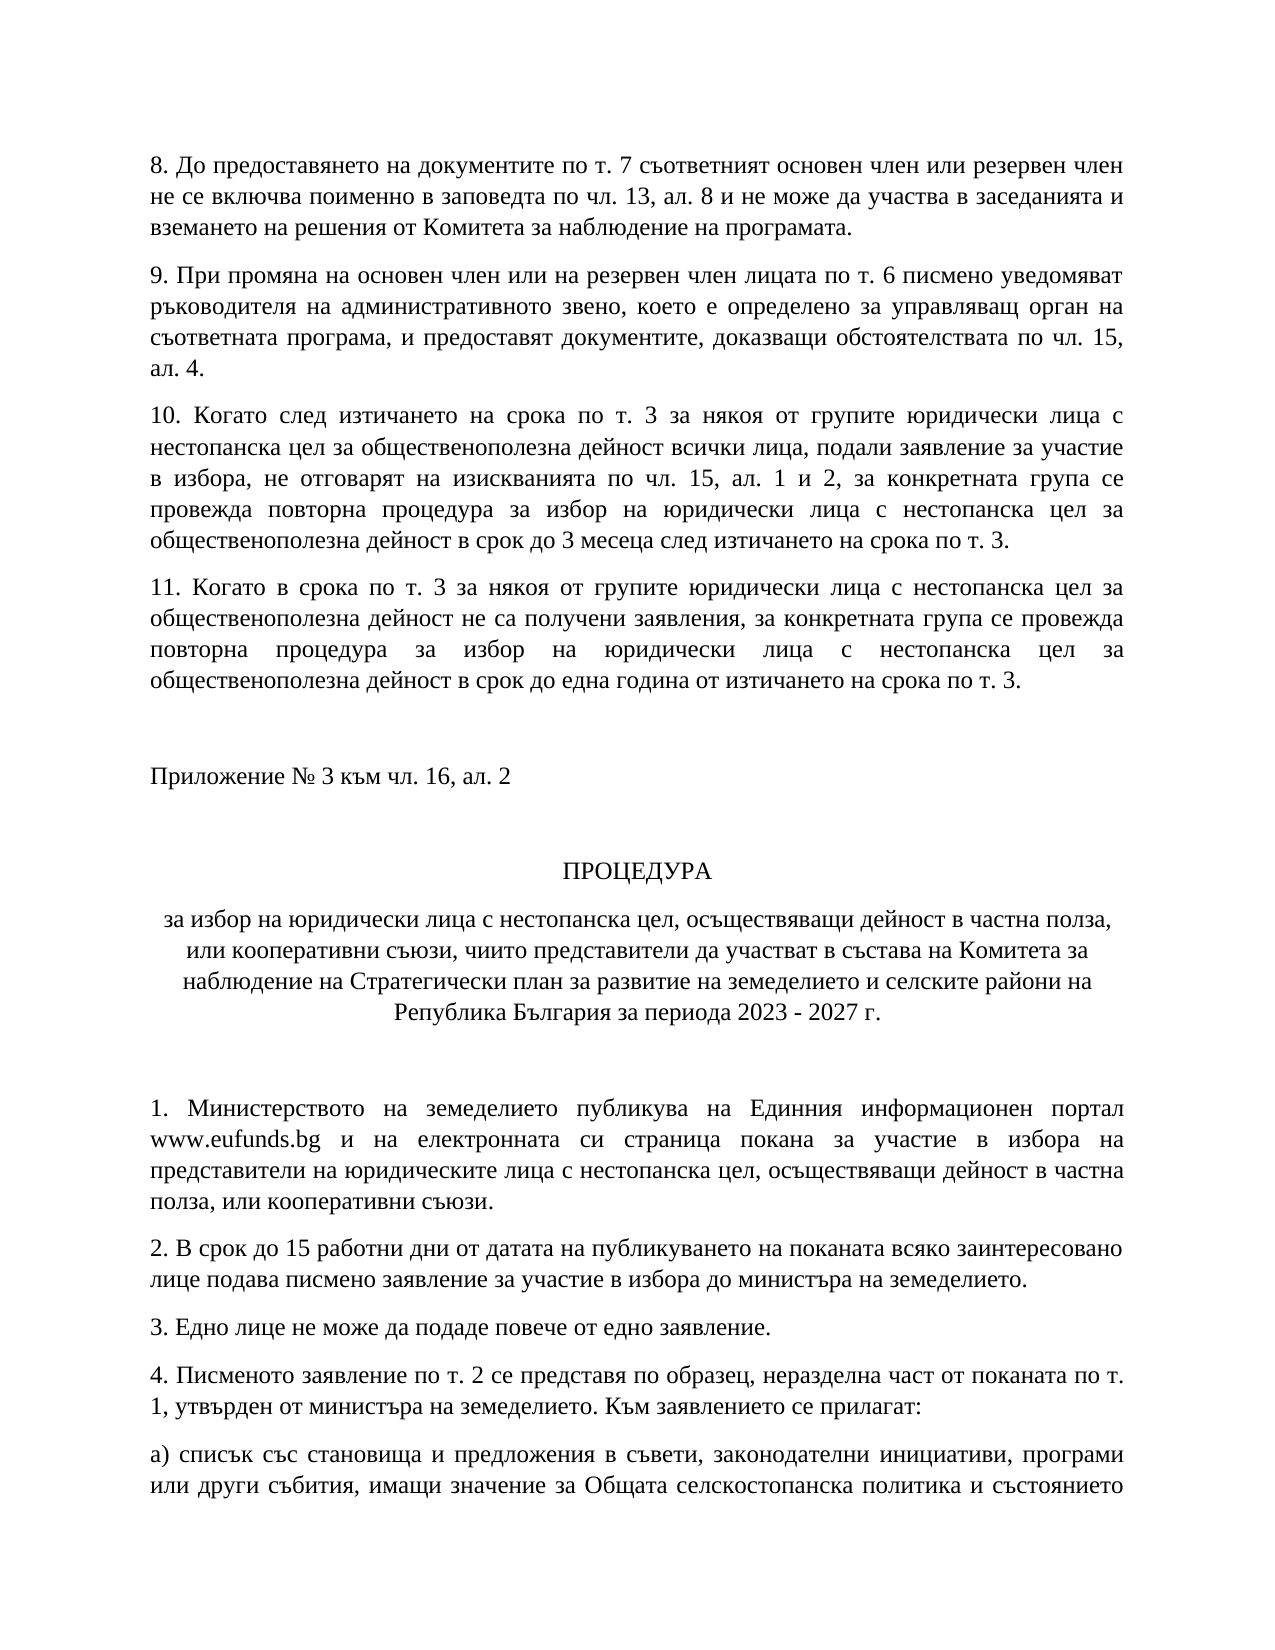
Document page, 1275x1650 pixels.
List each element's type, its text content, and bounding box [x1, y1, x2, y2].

text 11. Когато в срока по т. 3 за някоя от групите юридически лица с нестопанска цел за общественополезна дейност не са получени заявления, за конкретната група се провежда повторна процедура за избор на юридически лица с нестопанска цел за общественополезна дейност в срок до една година от изтичането на срока по т. 3. [150, 572, 1125, 694]
text 3. Едно лице не може да подаде повече от едно заявление. [150, 1312, 1125, 1341]
text за избор на юридически лица с нестопанска цел, осъществяващи дейност в частна полза, или кооперативни съюзи, чиито представители да участват в състава на Комитета за наблюдение на Стратегически план за развитие на земеделието и селските райони на Република България за периода 2023 - 2027 г. [150, 904, 1125, 1026]
text ПРОЦЕДУРА [150, 856, 1125, 885]
text 4. Писменото заявление по т. 2 се представя по образец, неразделна част от поканата по т. 1, утвърден от министъра на земеделието. Към заявлението се прилагат: [150, 1360, 1125, 1420]
text 9. При промяна на основен член или на резервен член лицата по т. 6 писмено уведомяват ръководителя на административното звено, което е определено за управляващ орган на съответната програма, и предоставят документите, доказващи обстоятелствата по чл. 15, ал. 4. [150, 260, 1125, 382]
text 8. До предоставянето на документите по т. 7 съответният основен член или резервен член не се включва поименно в заповедта по чл. 13, ал. 8 и не може да участва в заседанията и вземането на решения от Комитета за наблюдение на програмата. [150, 150, 1125, 241]
text Приложение № 3 към чл. 16, ал. 2 [150, 761, 1125, 790]
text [150, 1439, 1125, 1498]
text 1. Министерството на земеделието публикува на Единния информационен портал www.eufunds.bg и на електронната си страница покана за участие в избора на представители на юридическите лица с нестопанска цел, осъществяващи дейност в частна полза, или кооперативни съюзи. [150, 1093, 1125, 1214]
text 2. В срок до 15 работни дни от датата на публикуването на поканата всяко заинтересовано лице подава писмено заявление за участие в избора до министъра на земеделието. [150, 1233, 1125, 1293]
text 10. Когато след изтичането на срока по т. 3 за някоя от групите юридически лица с нестопанска цел за общественополезна дейност всички лица, подали заявление за участие в избора, не отговарят на изискванията по чл. 15, ал. 1 и 2, за конкретната група се провежда повторна процедура за избор на юридически лица с нестопанска цел за общественополезна дейност в срок до 3 месеца след изтичането на срока по т. 3. [150, 401, 1125, 553]
